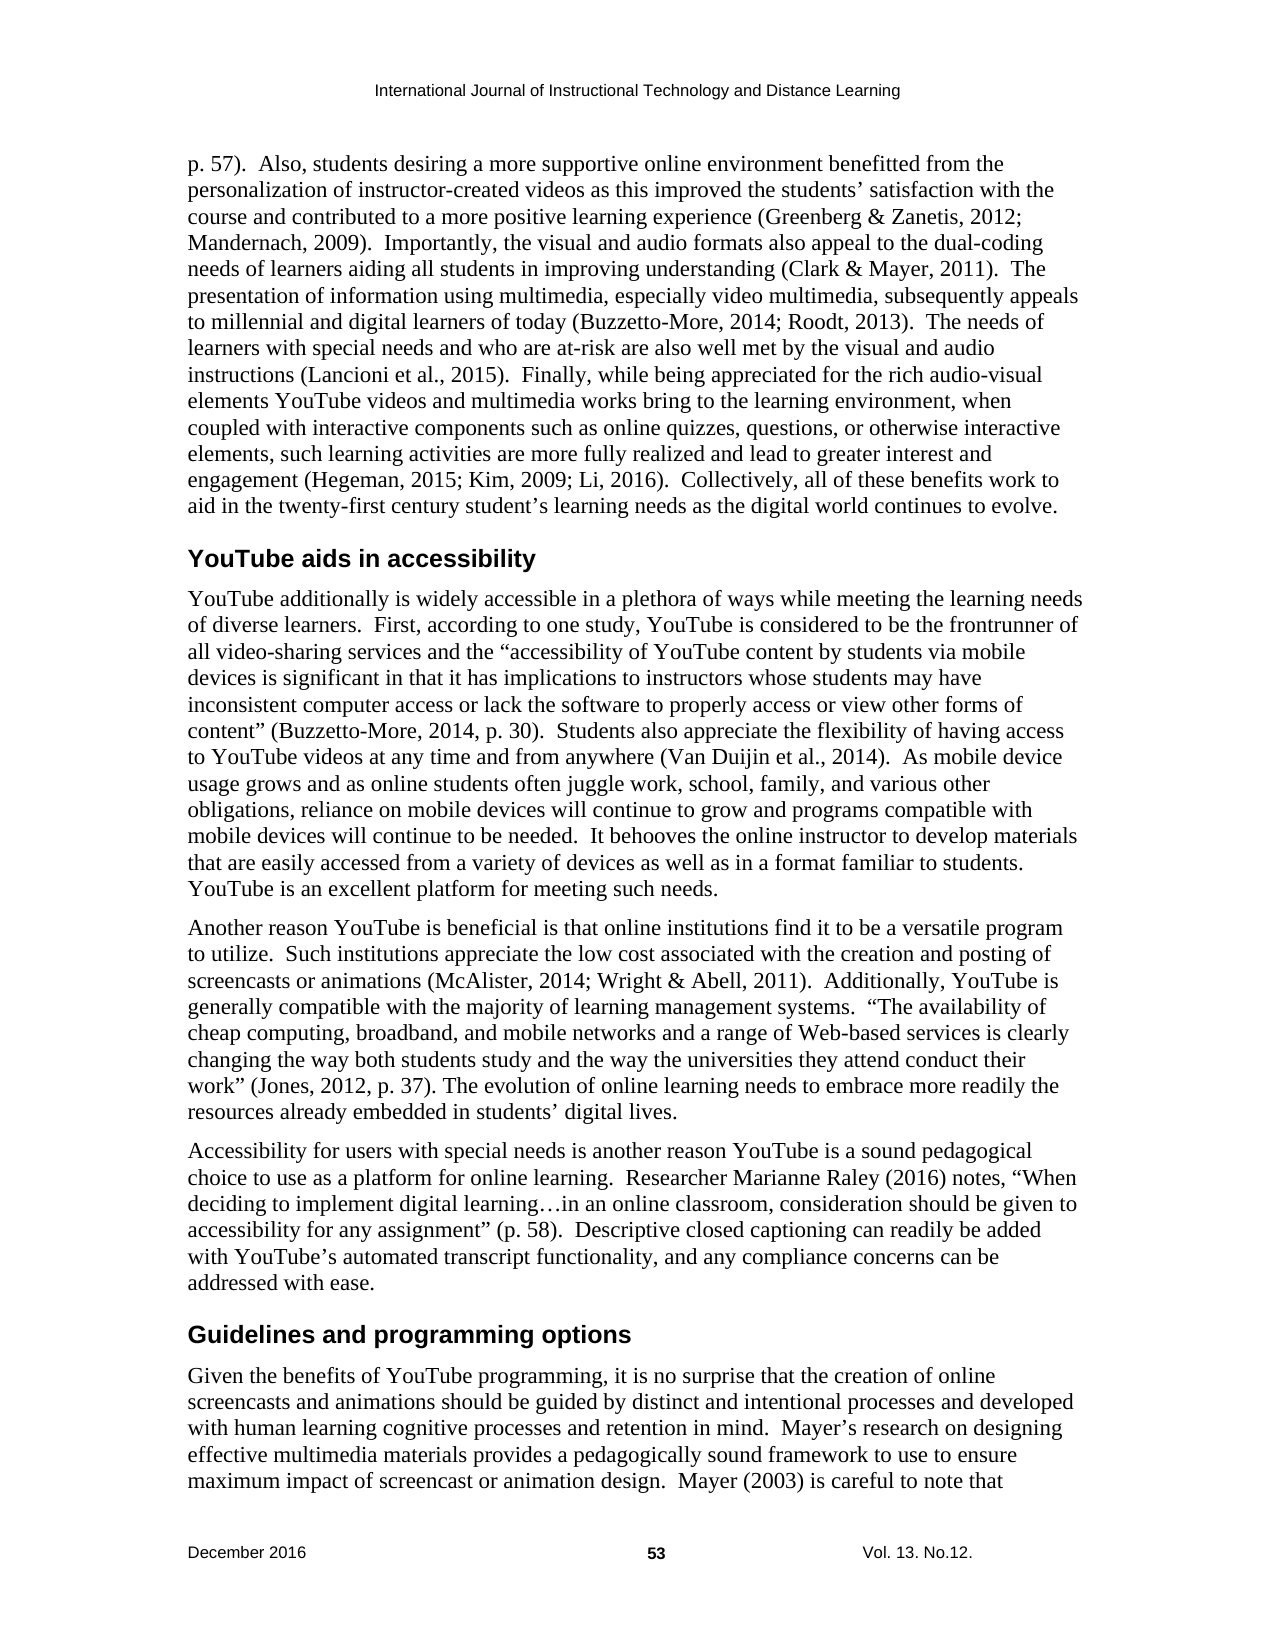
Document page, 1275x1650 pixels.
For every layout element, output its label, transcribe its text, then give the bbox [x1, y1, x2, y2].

text Accessibility for users with special needs is another reason YouTube is a sound pedagogical choice to use as a platform for online learning. Researcher Marianne Raley (2016) notes, “When deciding to implement digital learning…in an online classroom, consideration should be given to accessibility for any assignment” (p. 58). Descriptive closed captioning can readily be added with YouTube’s automated transcript functionality, and any compliance concerns can be addressed with ease. [187, 1137, 1087, 1295]
text YouTube additionally is widely accessible in a plethora of ways while meeting the learning needs of diverse learners. First, according to one study, YouTube is considered to be the frontrunner of all video-sharing services and the “accessibility of YouTube content by students via mobile devices is significant in that it has implications to instructors whose students may have inconsistent computer access or lack the software to properly access or view other forms of content” (Buzzetto-More, 2014, p. 30). Students also appreciate the flexibility of having access to YouTube videos at any time and from anywhere (Van Duijin et al., 2014). As mobile device usage grows and as online students often juggle work, school, family, and various other obligations, reliance on mobile devices will continue to grow and programs compatible with mobile devices will continue to be needed. It behooves the online instructor to develop materials that are easily accessed from a variety of devices as well as in a format familiar to students. YouTube is an excellent platform for meeting such needs. [187, 585, 1087, 901]
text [187, 150, 1087, 519]
text Another reason YouTube is beneficial is that online institutions find it to be a versatile program to utilize. Such institutions appreciate the low cost associated with the creation and posting of screencasts or animations (McAlister, 2014; Wright & Abell, 2011). Additionally, YouTube is generally compatible with the majority of learning management systems. “The availability of cheap computing, broadband, and mobile networks and a range of Web-based services is clearly changing the way both students study and the way the universities they attend conduct their work” (Jones, 2012, p. 37). The evolution of online learning needs to embrace more readily the resources already embedded in students’ digital lives. [187, 914, 1087, 1125]
subtitle YouTube aids in accessibility [187, 544, 1087, 573]
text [187, 1362, 1087, 1493]
subtitle Guidelines and programming options [187, 1320, 1087, 1349]
